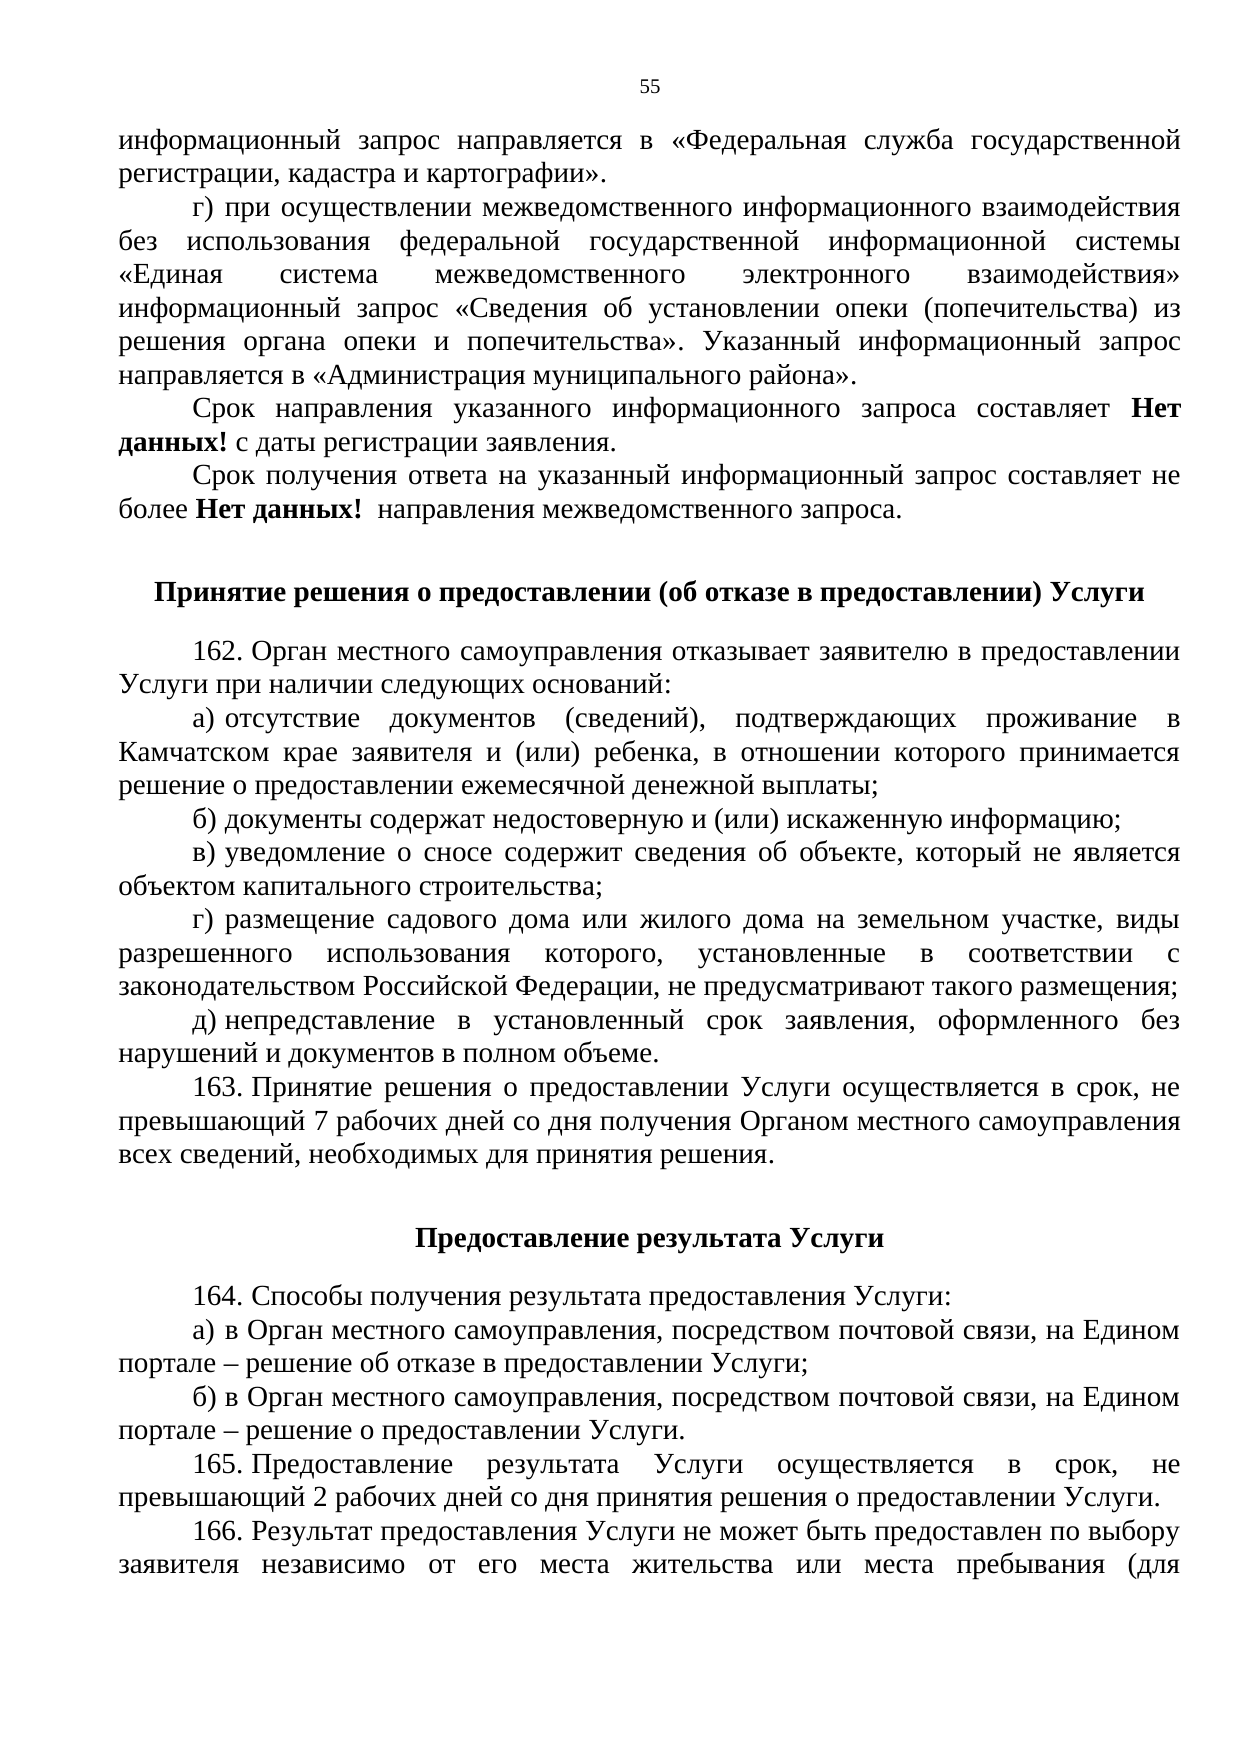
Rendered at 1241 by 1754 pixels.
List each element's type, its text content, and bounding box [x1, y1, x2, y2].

list уведомление о сносе содержит сведения об объекте, который не является объектом капитального строительства; [118, 834, 1181, 901]
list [118, 1513, 1181, 1580]
list отсутствие документов (сведений), подтверждающих проживание в Камчатском крае заявителя и (или) ребенка, в отношении которого принимается решение о предоставлении ежемесячной денежной выплаты; [118, 700, 1181, 801]
text Срок получения ответа на указанный информационный запрос составляет не более Нет данных! направления межведомственного запроса. [118, 457, 1181, 524]
list Орган местного самоуправления отказывает заявителю в предоставлении Услуги при наличии следующих оснований: [118, 633, 1181, 700]
list Принятие решения о предоставлении Услуги осуществляется в срок, не превышающий 7 рабочих дней со дня получения Органом местного самоуправления всех сведений, необходимых для принятия решения. [118, 1069, 1181, 1170]
list Способы получения результата предоставления Услуги: [118, 1278, 1181, 1312]
text Срок направления указанного информационного запроса составляет Нет данных! с даты регистрации заявления. [118, 390, 1181, 457]
text Принятие решения о предоставлении (об отказе в предоставлении) Услуги [118, 574, 1181, 608]
text Предоставление результата Услуги [118, 1220, 1181, 1253]
list в Орган местного самоуправления, посредством почтовой связи, на Едином портале – решение об отказе в предоставлении Услуги; [118, 1312, 1181, 1379]
list размещение садового дома или жилого дома на земельном участке, виды разрешенного использования которого, установленные в соответствии с законодательством Российской Федерации, не предусматривают такого размещения; [118, 901, 1181, 1002]
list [118, 122, 1181, 189]
list при осуществлении межведомственного информационного взаимодействия без использования федеральной государственной информационной системы «Единая система межведомственного электронного взаимодействия» информационный запрос «Сведения об установлении опеки (попечительства) из решения органа опеки и попечительства». Указанный информационный запрос направляется в «Администрация муниципального района». [118, 189, 1181, 390]
list Предоставление результата Услуги осуществляется в срок, не превышающий 2 рабочих дней со дня принятия решения о предоставлении Услуги. [118, 1446, 1181, 1513]
list документы содержат недостоверную и (или) искаженную информацию; [118, 801, 1181, 834]
list в Орган местного самоуправления, посредством почтовой связи, на Едином портале – решение о предоставлении Услуги. [118, 1379, 1181, 1446]
list непредставление в установленный срок заявления, оформленного без нарушений и документов в полном объеме. [118, 1002, 1181, 1069]
